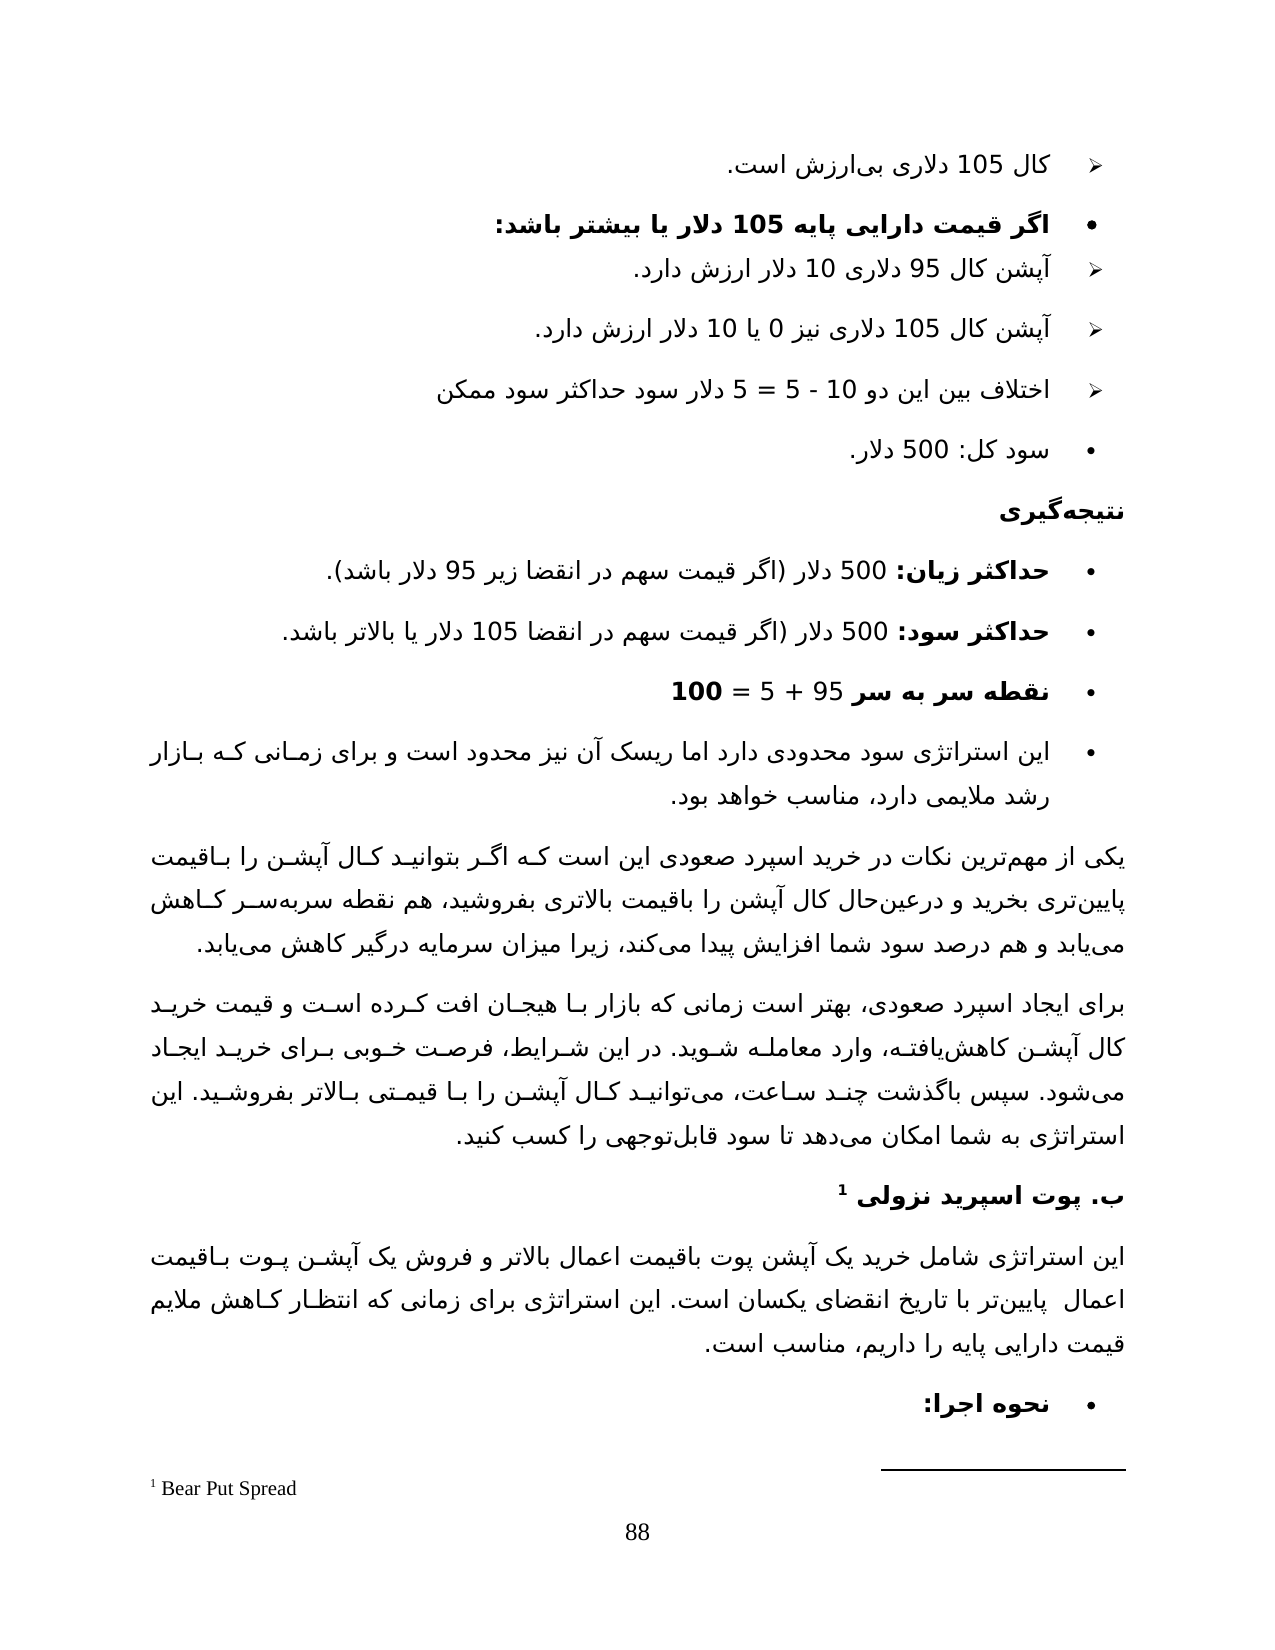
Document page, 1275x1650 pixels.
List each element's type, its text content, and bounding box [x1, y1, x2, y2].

list کال 105 دلاری بی‌ارزش است. [150, 150, 1087, 179]
text نتیجه‌گیری [150, 496, 1125, 525]
text برای ایجاد اسپرد صعودی، بهتر است زمانی که بازار با هیجان افت کرده است و قیمت خرید کال آپشن کاهش‌یافته، وارد معامله شوید. در این شرایط، فرصت خوبی برای خرید ایجاد می‌شود. سپس باگذشت چند ساعت، می‌توانید کال آپشن را با قیمتی بالاتر بفروشید. این استراتژی به شما امکان می‌دهد تا سود قابل‌توجهی را کسب کنید. [150, 989, 1125, 1150]
list حداکثر زیان: 500 دلار (اگر قیمت سهم در انقضا زیر 95 دلار باشد). [150, 556, 1087, 585]
list این استراتژی سود محدودی دارد اما ریسک آن نیز محدود است و برای زمانی که بازار رشد ملایمی دارد، مناسب خواهد بود. [150, 737, 1087, 810]
list نحوه اجرا: [150, 1389, 1087, 1419]
text این استراتژی شامل خرید یک آپشن پوت باقیمت اعمال بالاتر و فروش یک آپشن پوت باقیمت اعمال پایین‌تر با تاریخ انقضای یکسان است. این استراتژی برای زمانی که انتظار کاهش ملایم قیمت دارایی پایه را داریم، مناسب است. [150, 1242, 1125, 1358]
text ب. پوت اسپرید نزولی [150, 1181, 1125, 1210]
list اگر قیمت دارایی پایه 105 دلار یا بیشتر باشد: [150, 210, 1087, 239]
list نقطه سر به سر 95 + 5 = 100 [150, 677, 1087, 706]
list آپشن کال 105 دلاری نیز 0 یا 10 دلار ارزش دارد. [150, 314, 1087, 344]
list سود کل: 500 دلار. [150, 435, 1087, 464]
list اختلاف بین این دو 10 - 5 = 5 دلار سود حداکثر سود ممکن [150, 375, 1087, 404]
text یکی از مهم‌ترین نکات در خرید اسپرد صعودی این است که اگر بتوانید کال آپشن را باقیمت پایین‌تری بخرید و درعین‌حال کال آپشن را باقیمت بالاتری بفروشید، هم نقطه سربه‌سر کاهش می‌یابد و هم درصد سود شما افزایش پیدا می‌کند، زیرا میزان سرمایه درگیر کاهش می‌یابد. [150, 842, 1125, 958]
list آپشن کال 95 دلاری 10 دلار ارزش دارد. [150, 254, 1087, 283]
list حداکثر سود: 500 دلار (اگر قیمت سهم در انقضا 105 دلار یا بالاتر باشد. [150, 617, 1087, 646]
